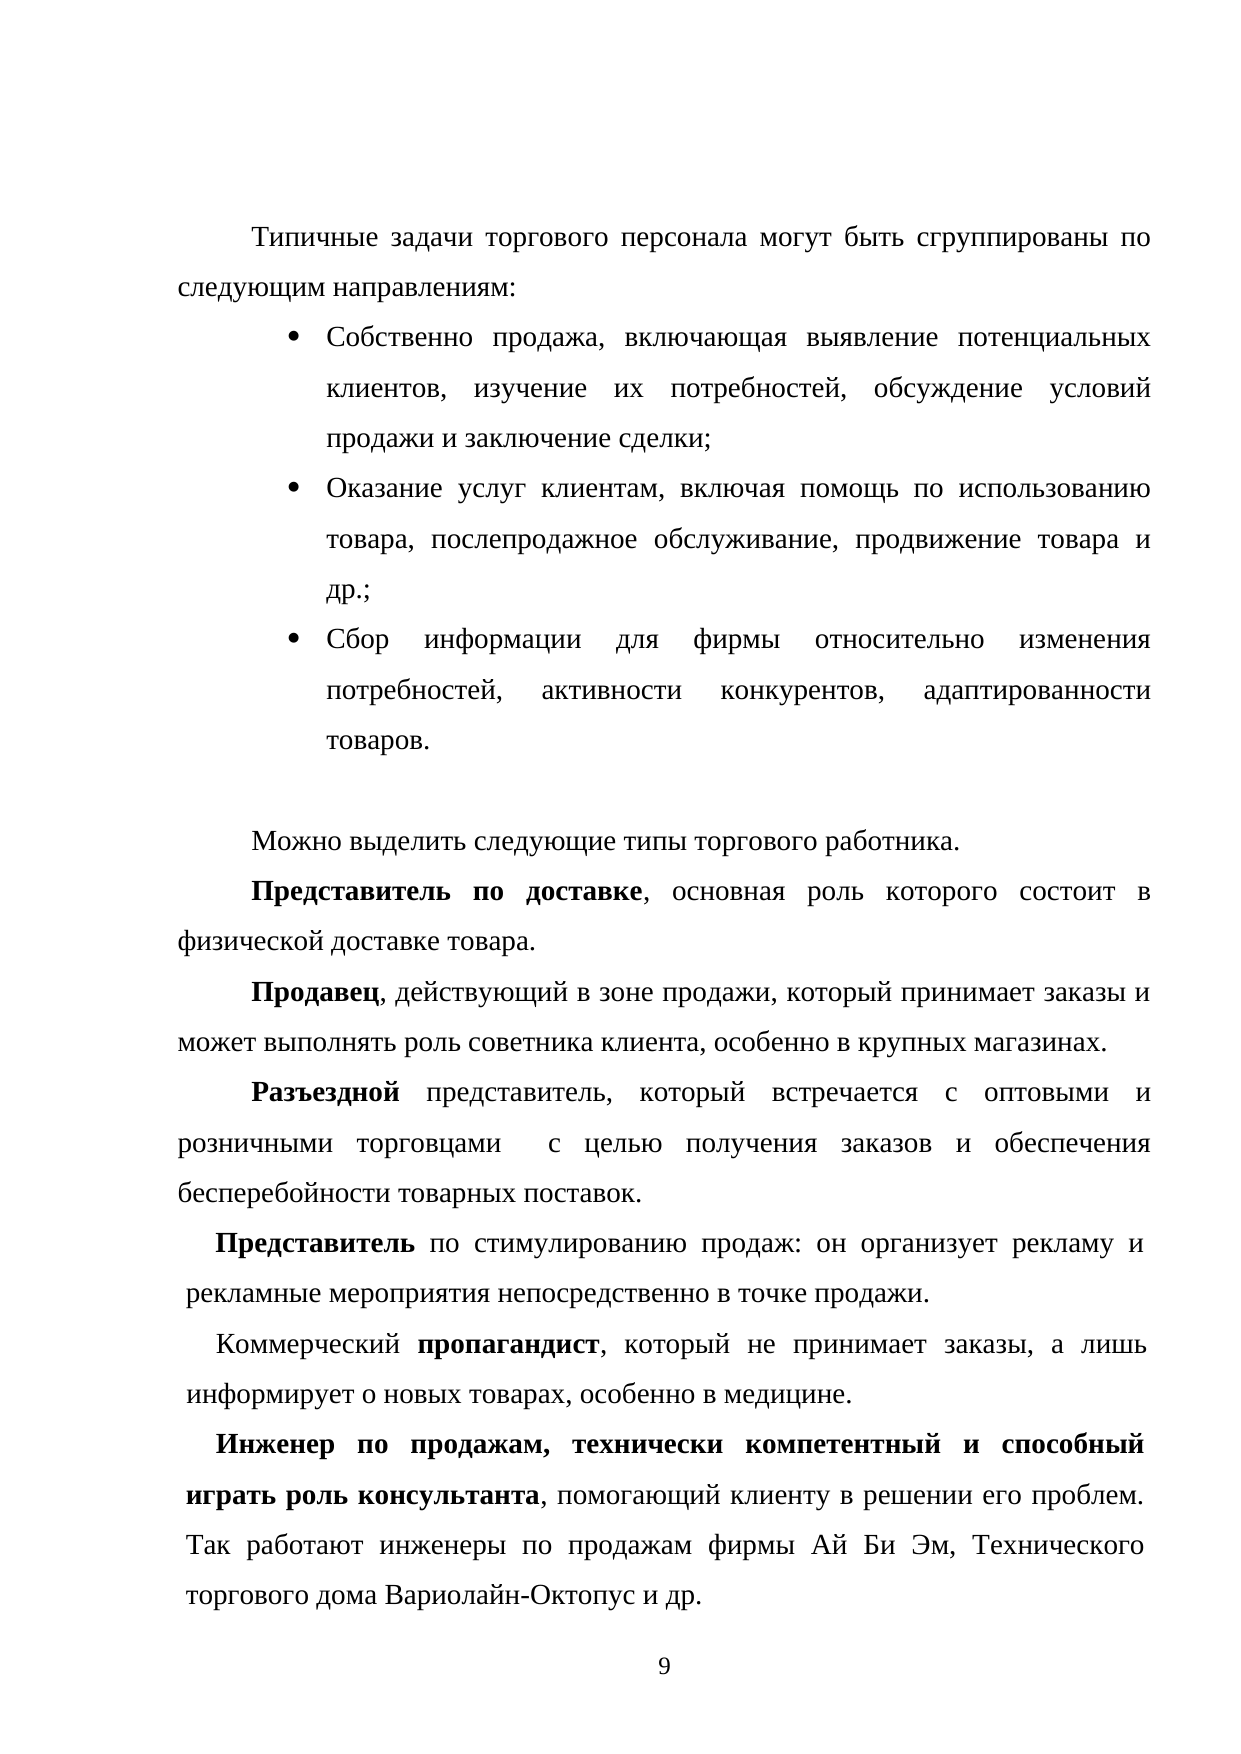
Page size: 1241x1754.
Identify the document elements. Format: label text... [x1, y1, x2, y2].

list Оказание услуг клиентам, включая помощь по использованию товара, послепродажное обслуживание, продвижение товара и др.; [288, 470, 1152, 605]
text Типичные задачи торгового персонала могут быть сгруппированы по следующим направлениям: [177, 219, 1152, 303]
text Разъездной представитель, который встречается с оптовыми и розничными торговцами с целью получения заказов и обеспечения бесперебойности товарных поставок. [177, 1074, 1152, 1208]
text Представитель по стимулированию продаж: он организует рекламу и рекламные мероприятия непосредственно в точке продажи. [186, 1225, 1145, 1309]
list Собственно продажа, включающая выявление потенциальных клиентов, изучение их потребностей, обсуждение условий продажи и заключение сделки; [288, 319, 1152, 454]
text Можно выделить следующие типы торгового работника. [177, 823, 1152, 856]
text Инженер по продажам, технически компетентный и способный играть роль консультанта, помогающий клиенту в решении его проблем. Так работают инженеры по продажам фирмы Ай Би Эм, Технического торгового дома Вариолайн-Октопус и др. [186, 1427, 1145, 1611]
text Продавец, действующий в зоне продажи, который принимает заказы и может выполнять роль советника клиента, особенно в крупных магазинах. [177, 974, 1152, 1058]
list Сбор информации для фирмы относительно изменения потребностей, активности конкурентов, адаптированности товаров. [288, 621, 1152, 756]
text Коммерческий пропагандист, который не принимает заказы, а лишь информирует о новых товарах, особенно в медицине. [186, 1326, 1148, 1410]
text Представитель по доставке, основная роль которого состоит в физической доставке товара. [177, 873, 1152, 957]
